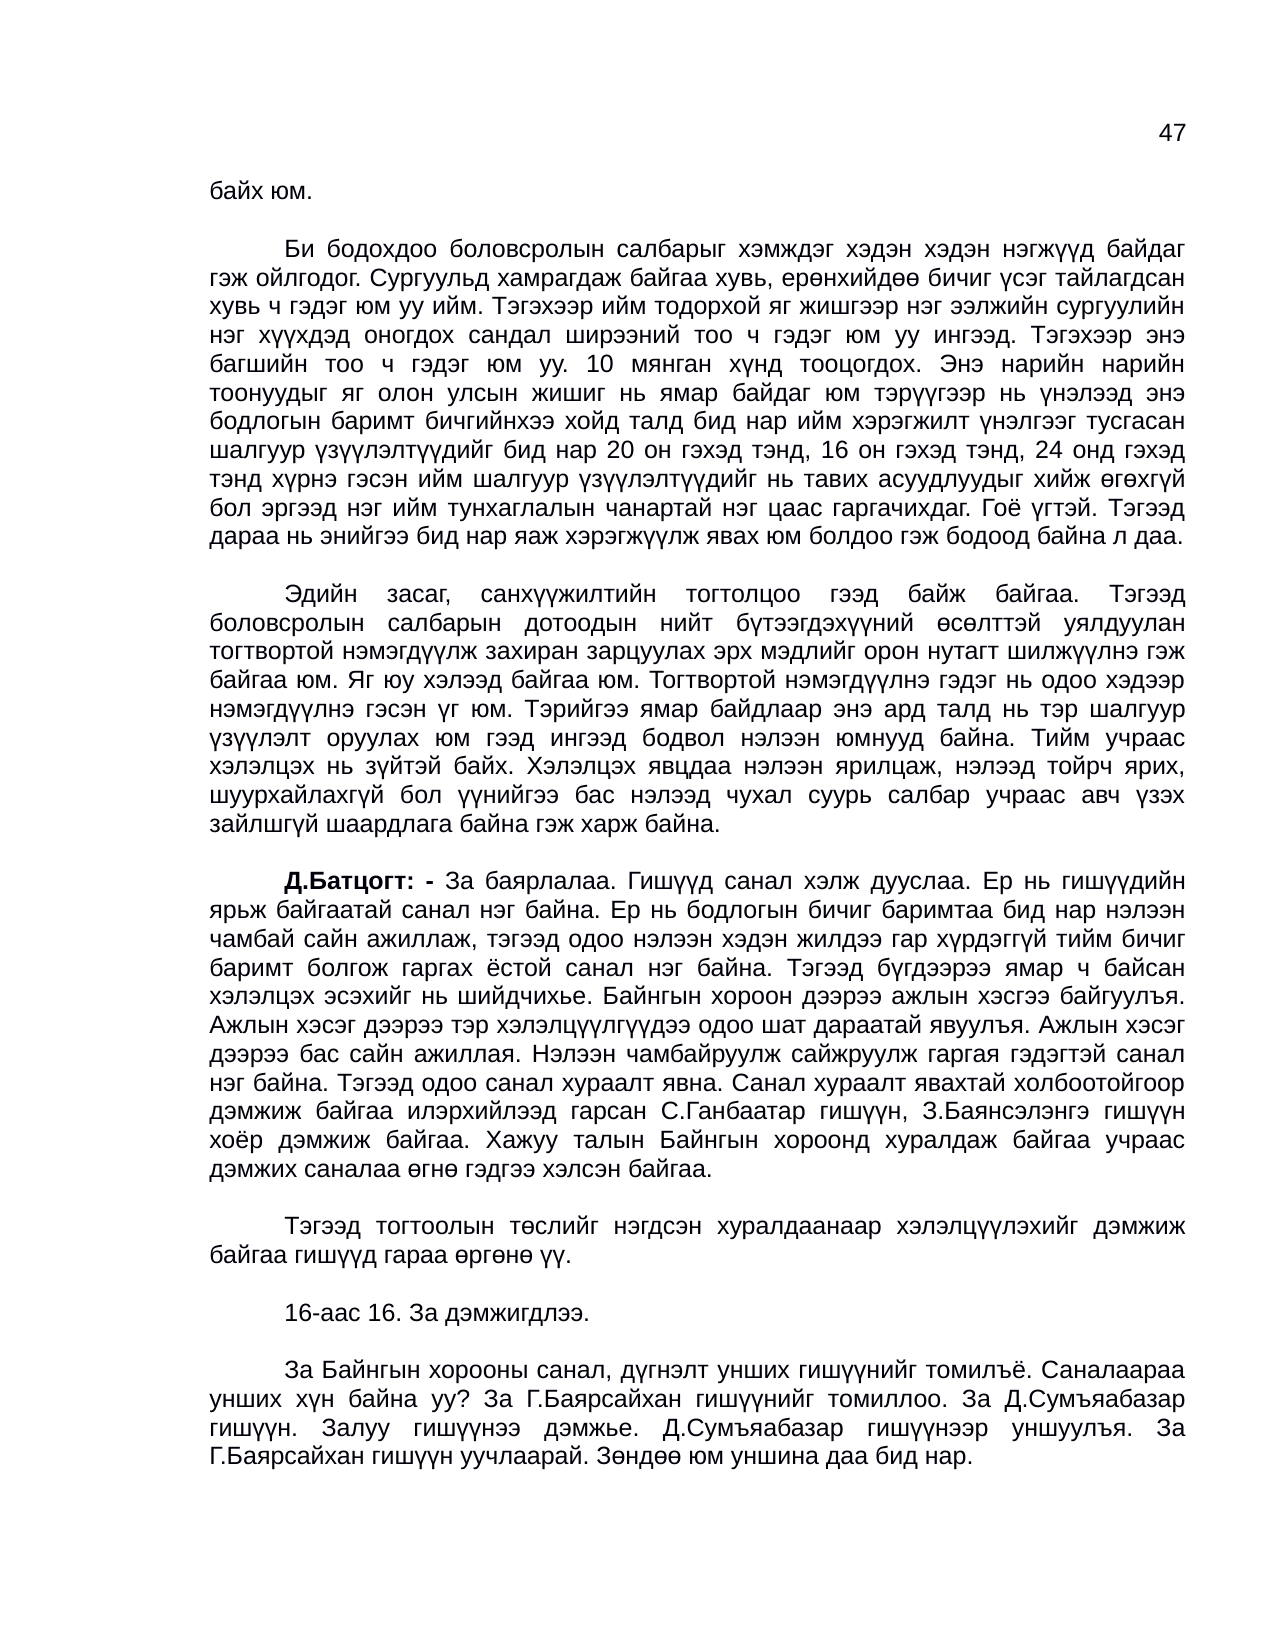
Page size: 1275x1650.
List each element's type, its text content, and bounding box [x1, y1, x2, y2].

text Би бодохдоо боловсролын салбарыг хэмждэг хэдэн хэдэн нэгжүүд байдаг гэж ойлгодог. Сургуульд хамрагдаж байгаа хувь, ерөнхийдөө бичиг үсэг тайлагдсан хувь ч гэдэг юм уу ийм. Тэгэхээр ийм тодорхой яг жишгээр нэг ээлжийн сургуулийн нэг хүүхдэд оногдох сандал ширээний тоо ч гэдэг юм уу ингээд. Тэгэхээр энэ багшийн тоо ч гэдэг юм уу. 10 мянган хүнд тооцогдох. Энэ нарийн нарийн тоонуудыг яг олон улсын жишиг нь ямар байдаг юм тэрүүгээр нь үнэлээд энэ бодлогын баримт бичгийнхээ хойд талд бид нар ийм хэрэгжилт үнэлгээг тусгасан шалгуур үзүүлэлтүүдийг бид нар 20 он гэхэд тэнд, 16 он гэхэд тэнд, 24 онд гэхэд тэнд хүрнэ гэсэн ийм шалгуур үзүүлэлтүүдийг нь тавих асуудлуудыг хийж өгөхгүй бол эргээд нэг ийм тунхаглалын чанартай нэг цаас гаргачихдаг. Гоё үгтэй. Тэгээд дараа нь энийгээ бид нар яаж хэрэгжүүлж явах юм болдоо гэж бодоод байна л даа. [209, 234, 1186, 550]
text Эдийн засаг, санхүүжилтийн тогтолцоо гээд байж байгаа. Тэгээд боловсролын салбарын дотоодын нийт бүтээгдэхүүний өсөлттэй уялдуулан тогтвортой нэмэгдүүлж захиран зарцуулах эрх мэдлийг орон нутагт шилжүүлнэ гэж байгаа юм. Яг юу хэлээд байгаа юм. Тогтвортой нэмэгдүүлнэ гэдэг нь одоо хэдээр нэмэгдүүлнэ гэсэн үг юм. Тэрийгээ ямар байдлаар энэ ард талд нь тэр шалгуур үзүүлэлт оруулах юм гээд ингээд бодвол нэлээн юмнууд байна. Тийм учраас хэлэлцэх нь зүйтэй байх. Хэлэлцэх явцдаа нэлээн ярилцаж, нэлээд тойрч ярих, шуурхайлахгүй бол үүнийгээ бас нэлээд чухал суурь салбар учраас авч үзэх зайлшгүй шаардлага байна гэж харж байна. [209, 579, 1186, 838]
text Д.Батцогт: - За баярлалаа. Гишүүд санал хэлж дууслаа. Ер нь гишүүдийн ярьж байгаатай санал нэг байна. Ер нь бодлогын бичиг баримтаа бид нар нэлээн чамбай сайн ажиллаж, тэгээд одоо нэлээн хэдэн жилдээ гар хүрдэггүй тийм бичиг баримт болгож гаргах ёстой санал нэг байна. Тэгээд бүгдээрээ ямар ч байсан хэлэлцэх эсэхийг нь шийдчихье. Байнгын хороон дээрээ ажлын хэсгээ байгуулъя. Ажлын хэсэг дээрээ тэр хэлэлцүүлгүүдээ одоо шат дараатай явуулъя. Ажлын хэсэг дээрээ бас сайн ажиллая. Нэлээн чамбайруулж сайжруулж гаргая гэдэгтэй санал нэг байна. Тэгээд одоо санал хураалт явна. Санал хураалт явахтай холбоотойгоор дэмжиж байгаа илэрхийлээд гарсан С.Ганбаатар гишүүн, З.Баянсэлэнгэ гишүүн хоёр дэмжиж байгаа. Хажуу талын Байнгын хороонд хуралдаж байгаа учраас дэмжих саналаа өгнө гэдгээ хэлсэн байгаа. [209, 866, 1186, 1183]
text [209, 176, 1186, 205]
text За Байнгын хорооны санал, дүгнэлт унших гишүүнийг томилъё. Саналаараа унших хүн байна уу? За Г.Баярсайхан гишүүнийг томиллоо. За Д.Сумъяабазар гишүүн. Залуу гишүүнээ дэмжье. Д.Сумъяабазар гишүүнээр уншуулъя. За Г.Баярсайхан гишүүн уучлаарай. Зөндөө юм уншина даа бид нар. [209, 1355, 1186, 1470]
text Тэгээд тогтоолын төслийг нэгдсэн хуралдаанаар хэлэлцүүлэхийг дэмжиж байгаа гишүүд гараа өргөнө үү. [209, 1211, 1186, 1269]
text 16-аас 16. За дэмжигдлээ. [209, 1298, 1186, 1326]
